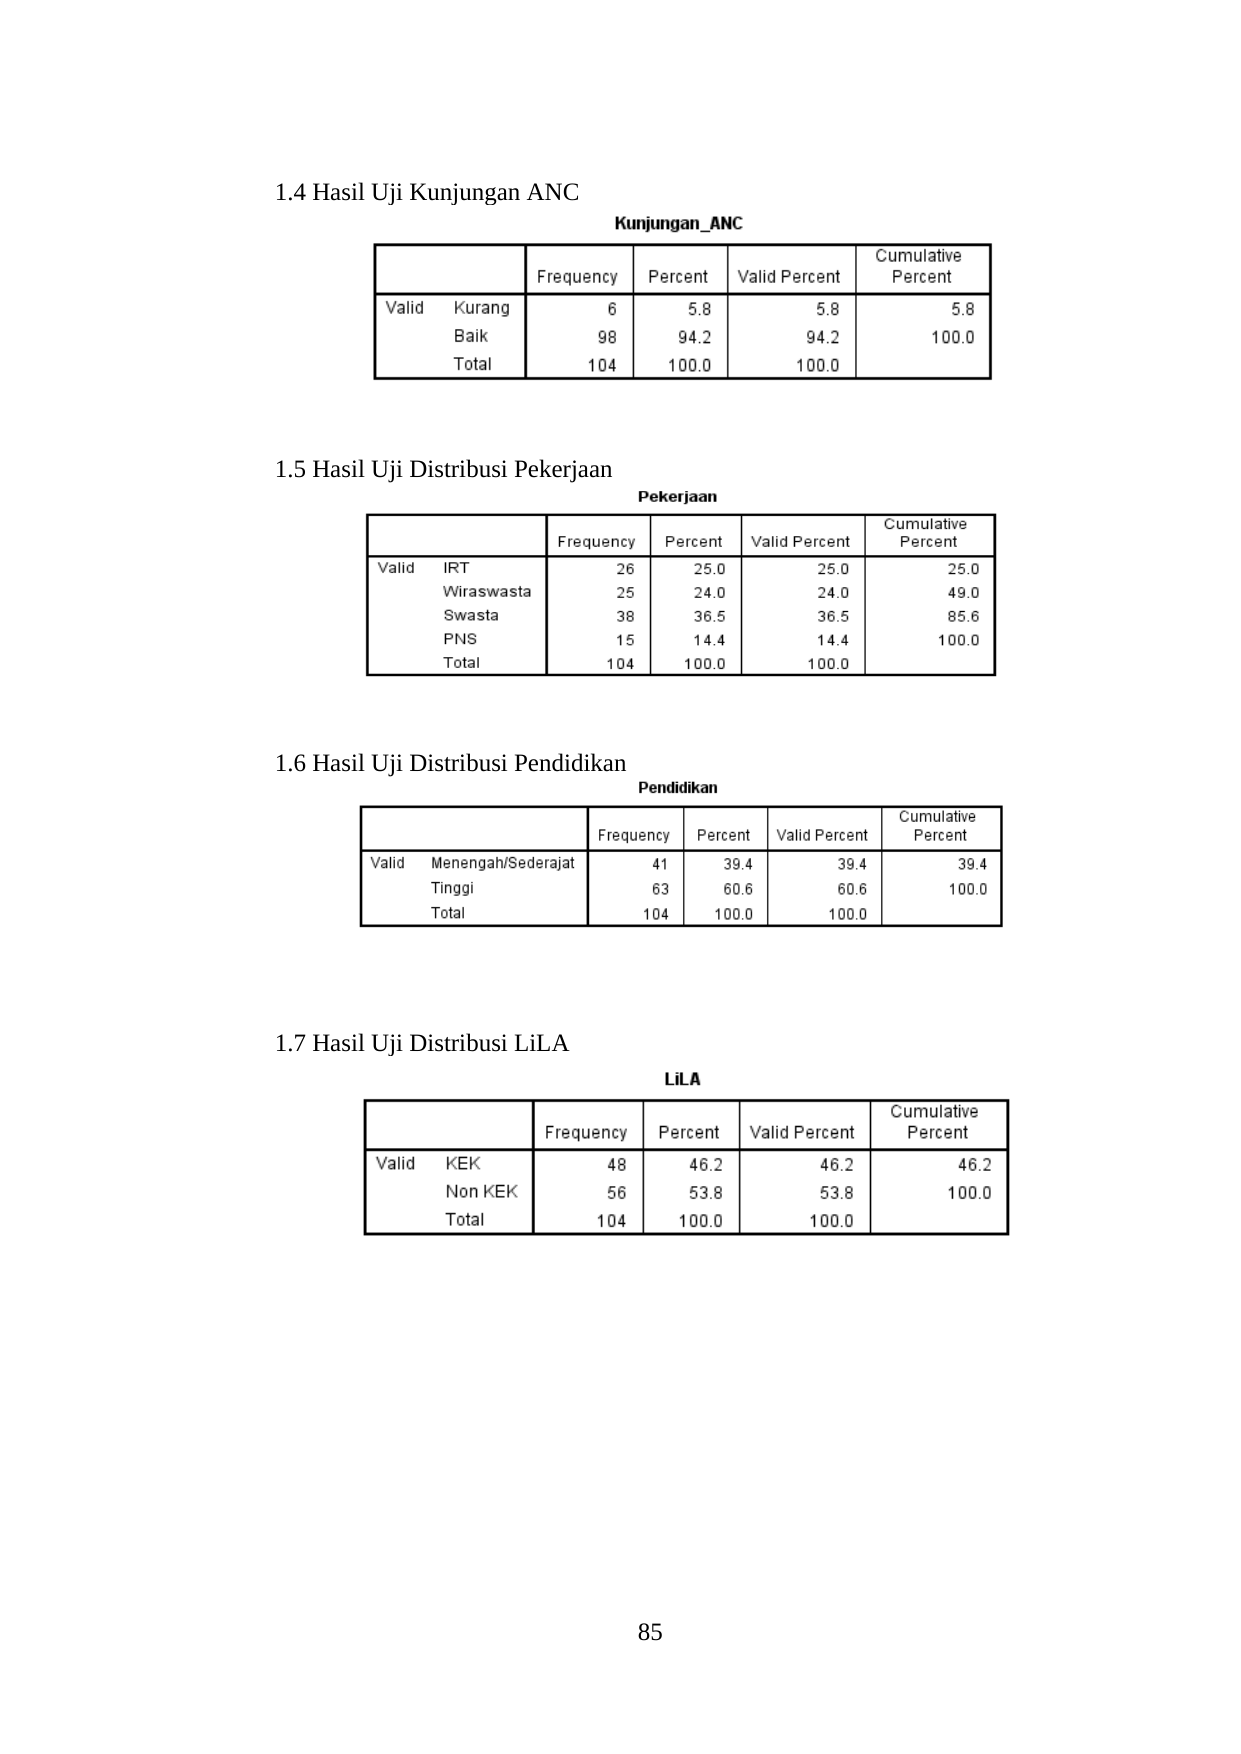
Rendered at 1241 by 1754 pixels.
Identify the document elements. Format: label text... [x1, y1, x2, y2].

list Hasil Uji Distribusi Pendidikan [274, 748, 1063, 777]
list Hasil Uji Distribusi LiLA [274, 1028, 1063, 1056]
picture [352, 483, 1004, 692]
picture [366, 205, 1009, 397]
picture [356, 1056, 1019, 1261]
list Hasil Uji Kunjungan ANC [274, 177, 1063, 206]
list Hasil Uji Distribusi Pekerjaan [274, 454, 1063, 483]
picture [353, 777, 1013, 942]
